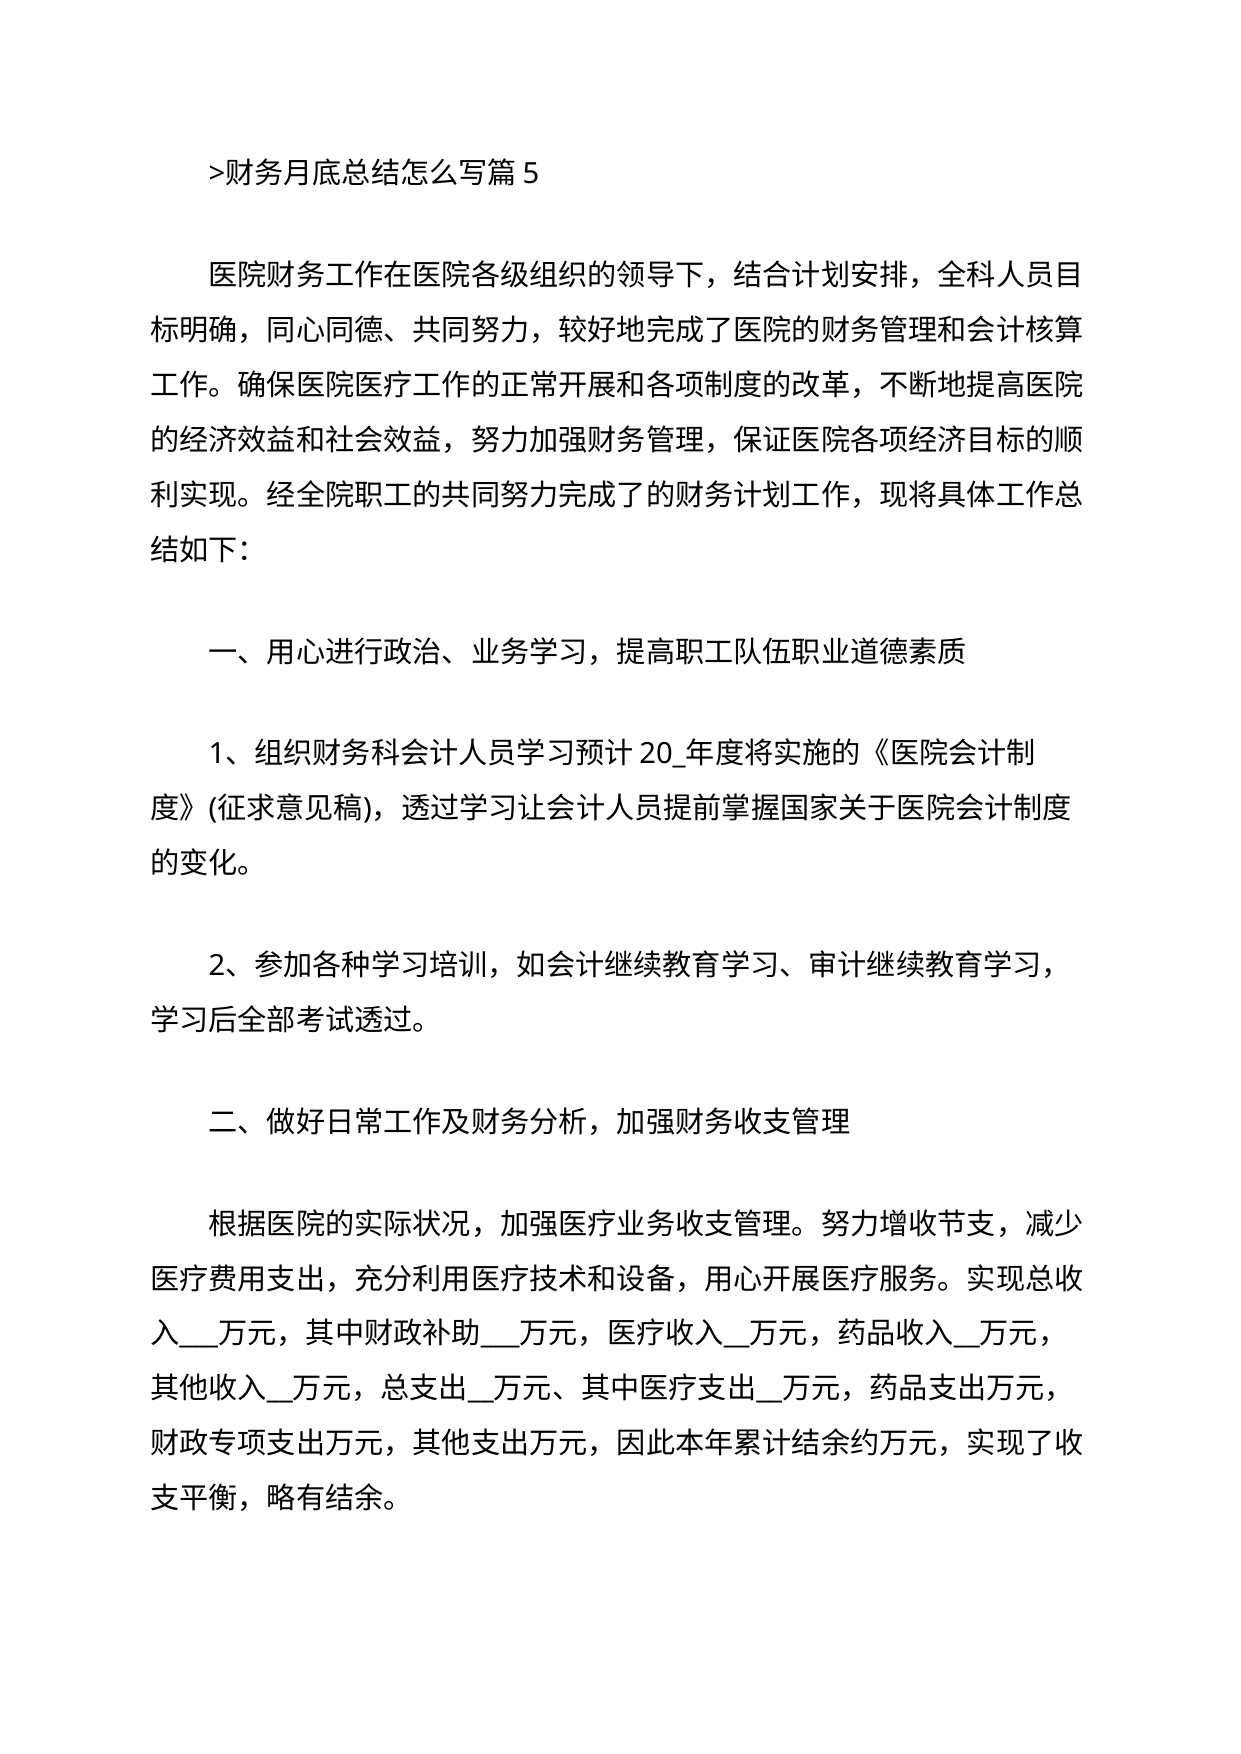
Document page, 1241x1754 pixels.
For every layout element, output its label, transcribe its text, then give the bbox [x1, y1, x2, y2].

text 二、做好日常工作及财务分析，加强财务收支管理 [150, 1098, 1090, 1141]
text 根据医院的实际状况，加强医疗业务收支管理。努力增收节支，减少医疗费用支出，充分利用医疗技术和设备，用心开展医疗服务。实现总收入___万元，其中财政补助___万元，医疗收入__万元，药品收入__万元，其他收入__万元，总支出__万元、其中医疗支出__万元，药品支出万元，财政专项支出万元，其他支出万元，因此本年累计结余约万元，实现了收支平衡，略有结余。 [150, 1200, 1090, 1517]
text 一、用心进行政治、业务学习，提高职工队伍职业道德素质 [150, 628, 1090, 671]
text 1、组织财务科会计人员学习预计20_年度将实施的《医院会计制度》(征求意见稿)，透过学习让会计人员提前掌握国家关于医院会计制度的变化。 [150, 730, 1090, 882]
text 医院财务工作在医院各级组织的领导下，结合计划安排，全科人员目标明确，同心同德、共同努力，较好地完成了医院的财务管理和会计核算工作。确保医院医疗工作的正常开展和各项制度的改革，不断地提高医院的经济效益和社会效益，努力加强财务管理，保证医院各项经济目标的顺利实现。经全院职工的共同努力完成了的财务计划工作，现将具体工作总结如下： [150, 252, 1090, 569]
text 2、参加各种学习培训，如会计继续教育学习、审计继续教育学习，学习后全部考试透过。 [150, 942, 1090, 1039]
text >财务月底总结怎么写篇5 [150, 150, 1090, 192]
